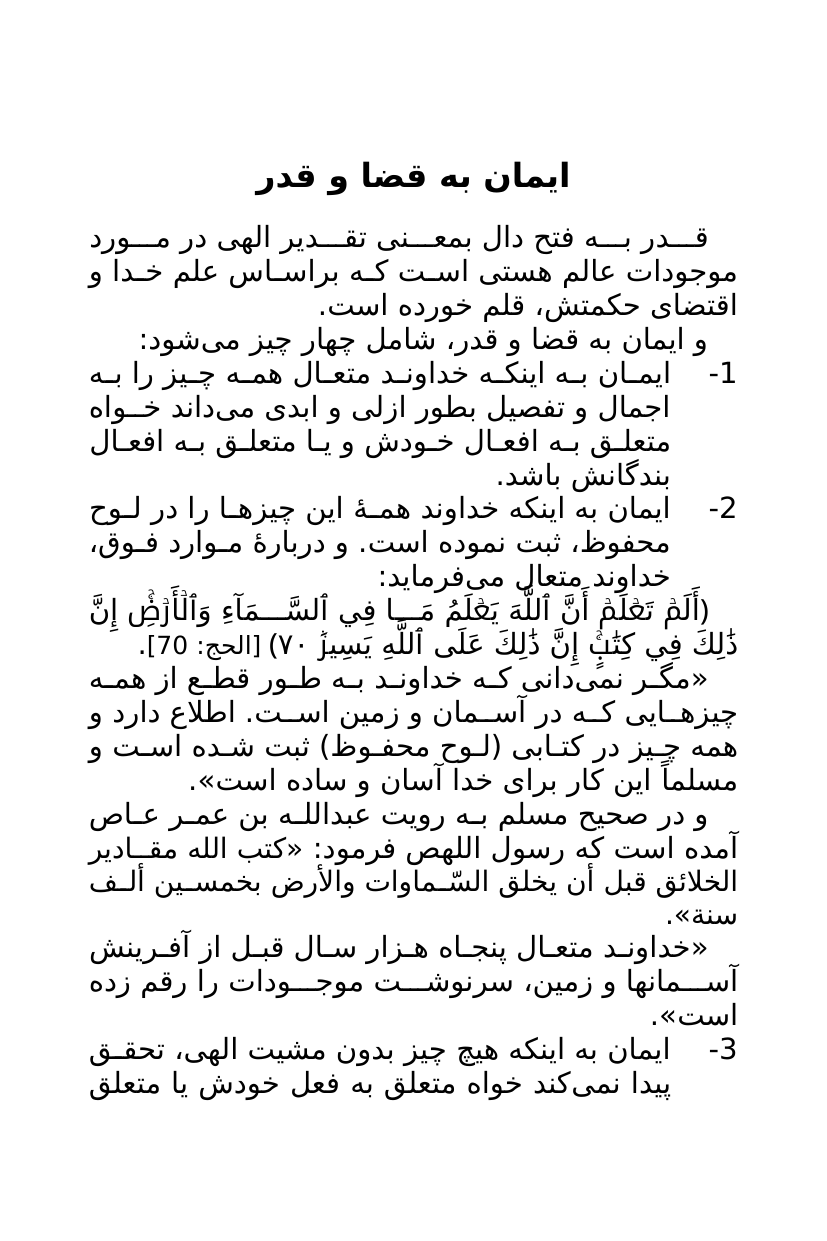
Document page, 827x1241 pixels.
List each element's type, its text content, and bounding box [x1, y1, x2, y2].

text ایمان به قضا و قدر [89, 156, 738, 195]
text و ایمان به قضا و قدر، شامل چهار چیز می‌شود: [89, 322, 738, 356]
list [89, 1033, 708, 1101]
text «مگر نمی‌دانی که خداوند به طور قطع از همه چیزهایی که در آسمان و زمین است. اطلاع دارد و همه چیز در کتابی (لوح محفوظ) ثبت شده است و مسلماً این کار برای خدا آسان و ساده است». [89, 662, 738, 797]
text «خداوند متعال پنجاه هزار سال قبل از آفرینش آسمانها و زمین، سرنوشت موجودات را رقم زده است». [89, 931, 738, 1033]
text و در صحیح مسلم به رویت عبدالله بن عمر عاص آمده است که رسول‌ اللهص فرمود: «کتب الله مقادير الخلائق قبل أن يخلق السّماوات والأرض بخمسين ألف سنة». [89, 797, 738, 931]
text ﴿أَلَمۡ تَعۡلَمۡ أَنَّ ٱللَّهَ يَعۡلَمُ مَا فِي ٱلسَّمَآءِ وَٱلۡأَرۡضِۚ إِنَّ ذَٰلِكَ فِي كِتَٰبٍۚ إِنَّ ذَٰلِكَ عَلَى ٱللَّهِ يَسِيرٞ ٧٠﴾ [الحج: 70]. [89, 594, 738, 662]
text قدر به فتح دال بمعنی تقدیر الهی در مورد موجودات عالم هستی است که براساس علم خدا و اقتضای حکمتش، قلم خورده است. [89, 220, 738, 322]
list ایمان به اینکه خداوند متعال همه چیز را به اجمال و تفصیل بطور ازلی و ابدی می‌داند خواه متعلق به افعال خودش و یا متعلق به افعال بندگانش باشد. [89, 356, 708, 492]
list ایمان به اینکه خداوند همۀ این چیزها را در لوح محفوظ، ثبت نموده است. و دربارۀ موارد فوق، خداوند متعال می‌فرماید: [89, 492, 708, 594]
